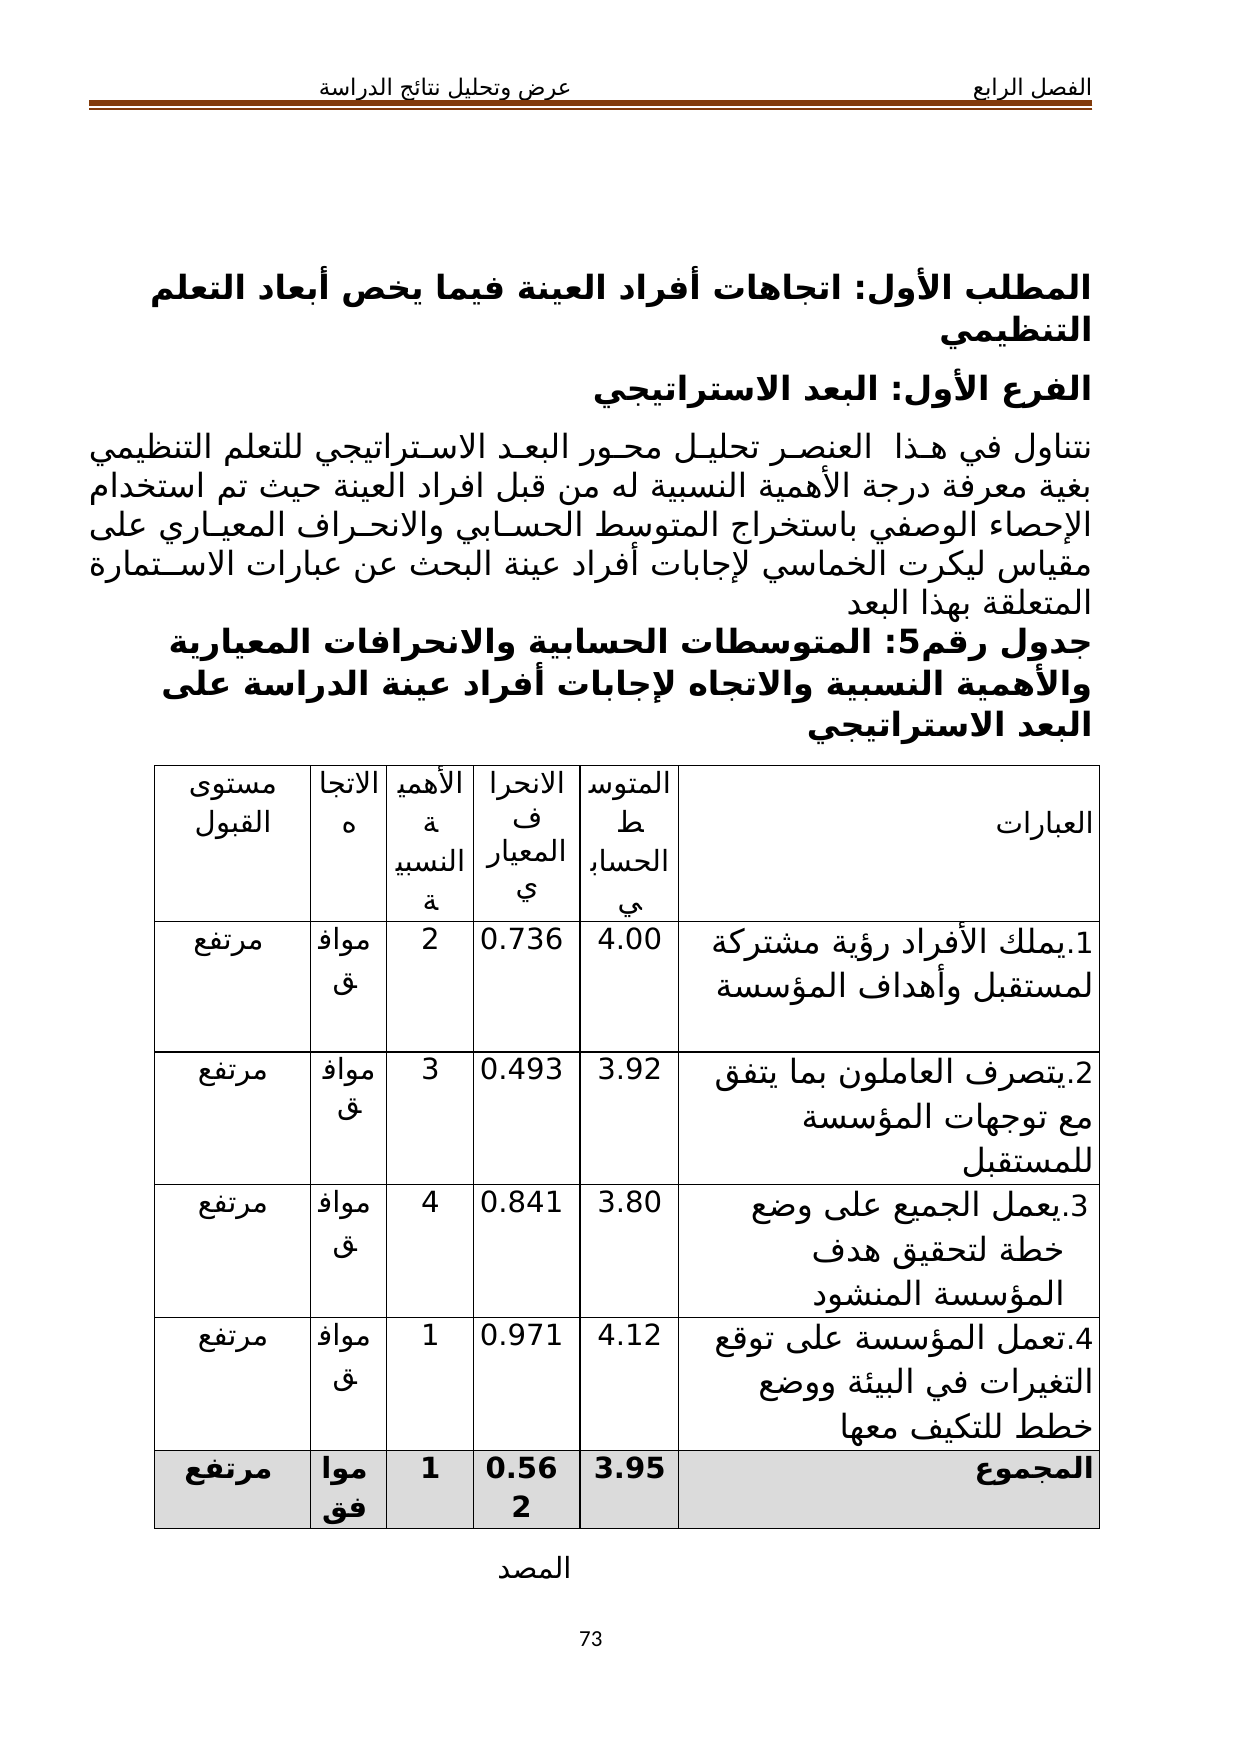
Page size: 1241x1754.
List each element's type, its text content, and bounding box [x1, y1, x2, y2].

text المطلب الأول: اتجاهات أفراد العينة فيما يخص أبعاد التعلم التنظيمي [89, 269, 1092, 349]
table_cell مرتفع [155, 922, 310, 1051]
table_header المتوسط الحسابي [581, 766, 678, 921]
table_cell 3.95 [581, 1451, 678, 1528]
table_cell 4 [387, 1185, 473, 1317]
table_cell 4.تعمل المؤسسة على توقع التغيرات في البيئة ووضع خطط للتكيف معها [679, 1318, 1099, 1450]
table_cell 4.00 [581, 922, 678, 1051]
table_cell مرتفع [155, 1318, 310, 1450]
table_cell مرتفع [155, 1053, 310, 1184]
table_header العبارات [679, 766, 1099, 921]
table_cell 4.12 [581, 1318, 678, 1450]
table_cell 2 [387, 922, 473, 1051]
table_cell المجموع [679, 1451, 1099, 1528]
table_header الأهمية النسبية [387, 766, 473, 921]
table_cell 3.يعمل الجميع على وضع خطة لتحقيق هدف المؤسسة المنشود [679, 1185, 1099, 1317]
table_cell 3 [387, 1053, 473, 1184]
list المصد [89, 764, 980, 1585]
table_cell 1 [387, 1451, 473, 1528]
table_cell موافق [311, 922, 386, 1051]
table_cell 3.80 [581, 1185, 678, 1317]
table_cell موافق [311, 1185, 386, 1317]
text الفرع الأول: البعد الاستراتيجي [89, 369, 1092, 408]
table_cell 0.971 [474, 1318, 579, 1450]
table_cell موافق [311, 1451, 386, 1528]
table_cell 1 [387, 1318, 473, 1450]
table_cell 0.736 [474, 922, 579, 1051]
text جدول رقم5: المتوسطات الحسابية والانحرافات المعيارية والأهمية النسبية والاتجاه لإجابات أفراد عينة الدراسة على البعد الاستراتيجي [89, 622, 1092, 745]
table_cell موافق [311, 1053, 386, 1184]
table_cell 0.493 [474, 1053, 579, 1184]
text نتناول في هذا العنصر تحليل محور البعد الاستراتيجي للتعلم التنظيمي بغية معرفة درجة الأهمية النسبية له من قبل افراد العينة حيث تم استخدام الإحصاء الوصفي باستخراج المتوسط الحسابي والانحراف المعياري على مقياس ليكرت الخماسي لإجابات أفراد عينة البحث عن عبارات الاستمارة المتعلقة بهذا البعد [89, 428, 1092, 622]
table_header الانحراف المعياري [474, 766, 579, 921]
table_header مستوى القبول [155, 766, 310, 921]
table_cell 0.841 [474, 1185, 579, 1317]
table_cell مرتفع [155, 1185, 310, 1317]
table_cell مرتفع [155, 1451, 310, 1528]
table_cell 0.562 [474, 1451, 579, 1528]
table_cell 2.يتصرف العاملون بما يتفق مع توجهات المؤسسة للمستقبل [679, 1053, 1099, 1184]
table_header الاتجاه [311, 766, 386, 921]
table_cell 1.يملك الأفراد رؤية مشتركة لمستقبل وأهداف المؤسسة [679, 922, 1099, 1051]
table_cell موافق [311, 1318, 386, 1450]
table_cell 3.92 [581, 1053, 678, 1184]
